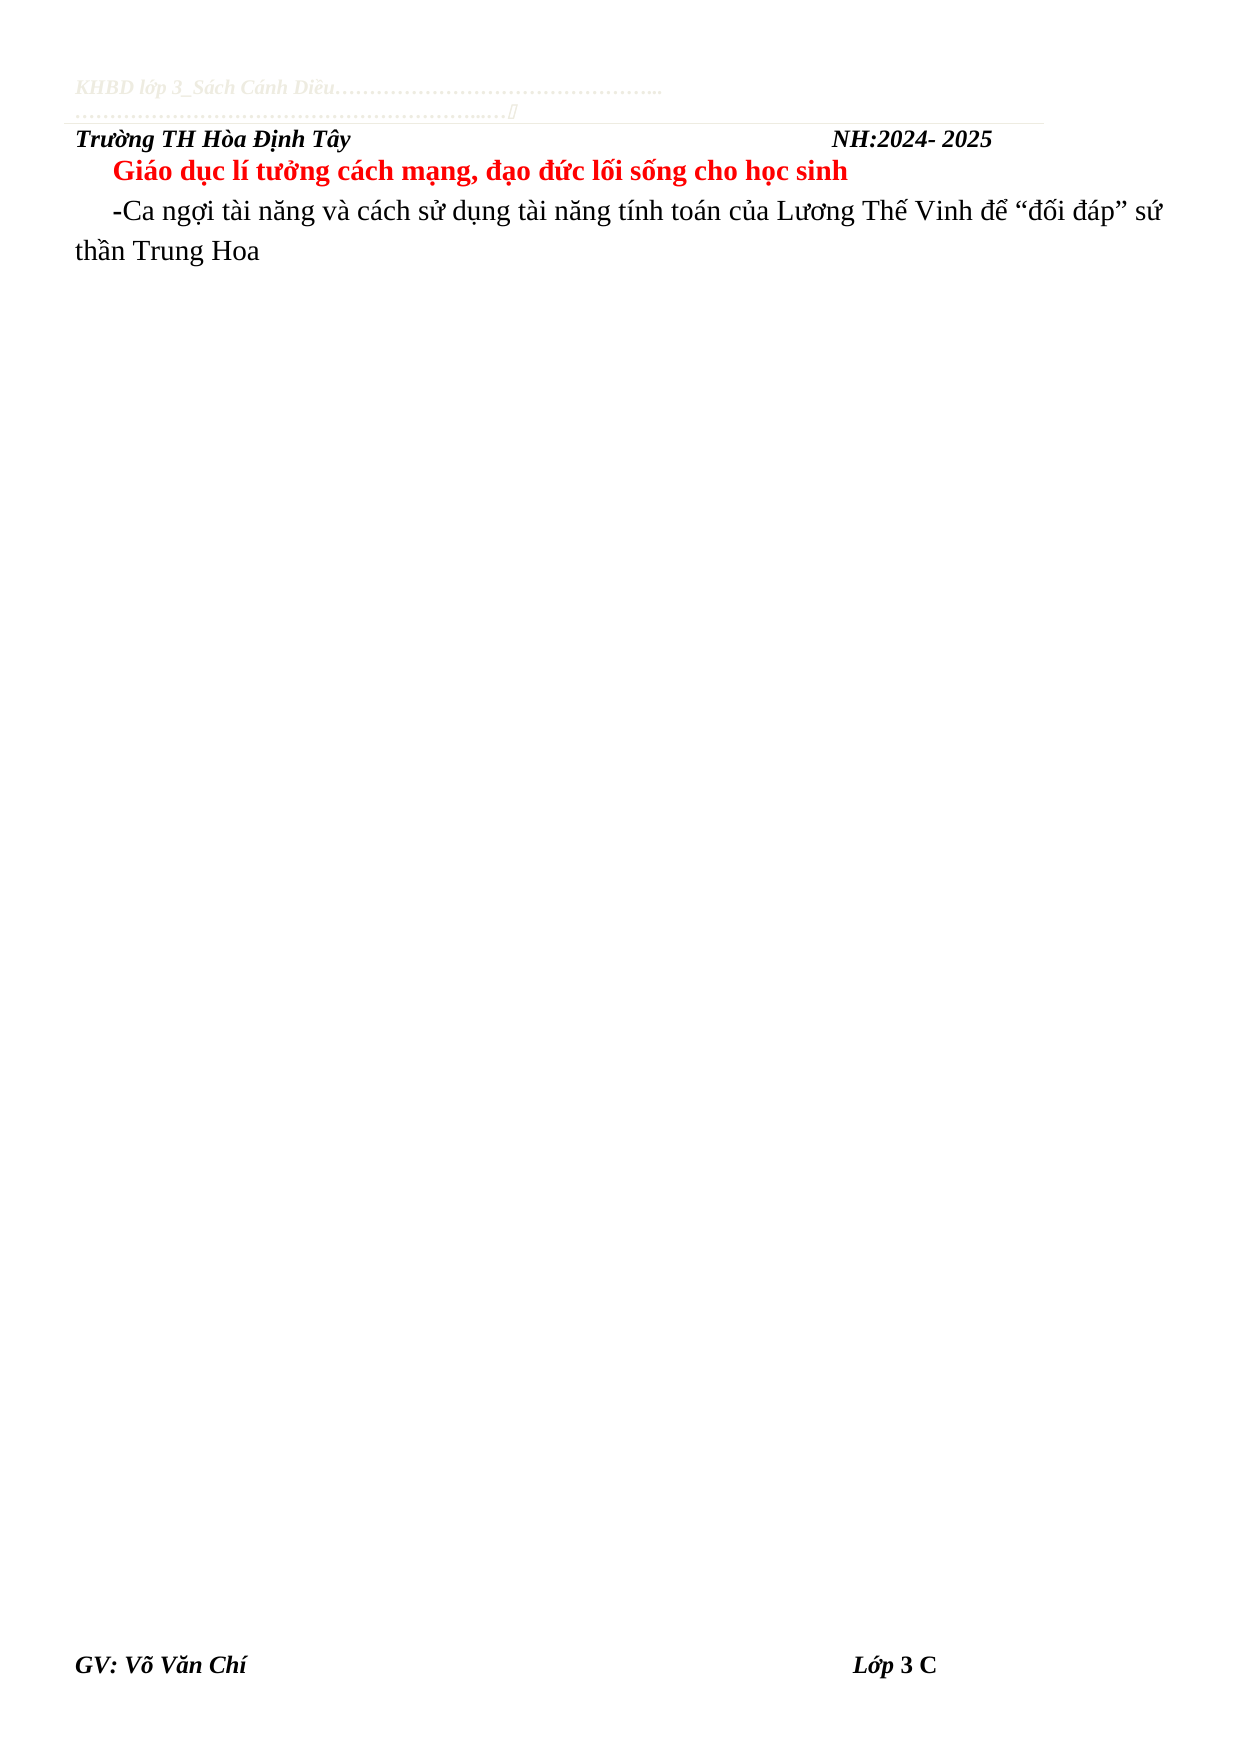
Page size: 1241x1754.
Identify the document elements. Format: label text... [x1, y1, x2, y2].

text -Ca ngợi tài năng và cách sử dụng tài năng tính toán của Lương Thế Vinh để “đối đáp” sứ thần Trung Hoa [75, 193, 1165, 267]
text Giáo dục lí tưởng cách mạng, đạo đức lối sống cho học sinh [75, 153, 1165, 186]
